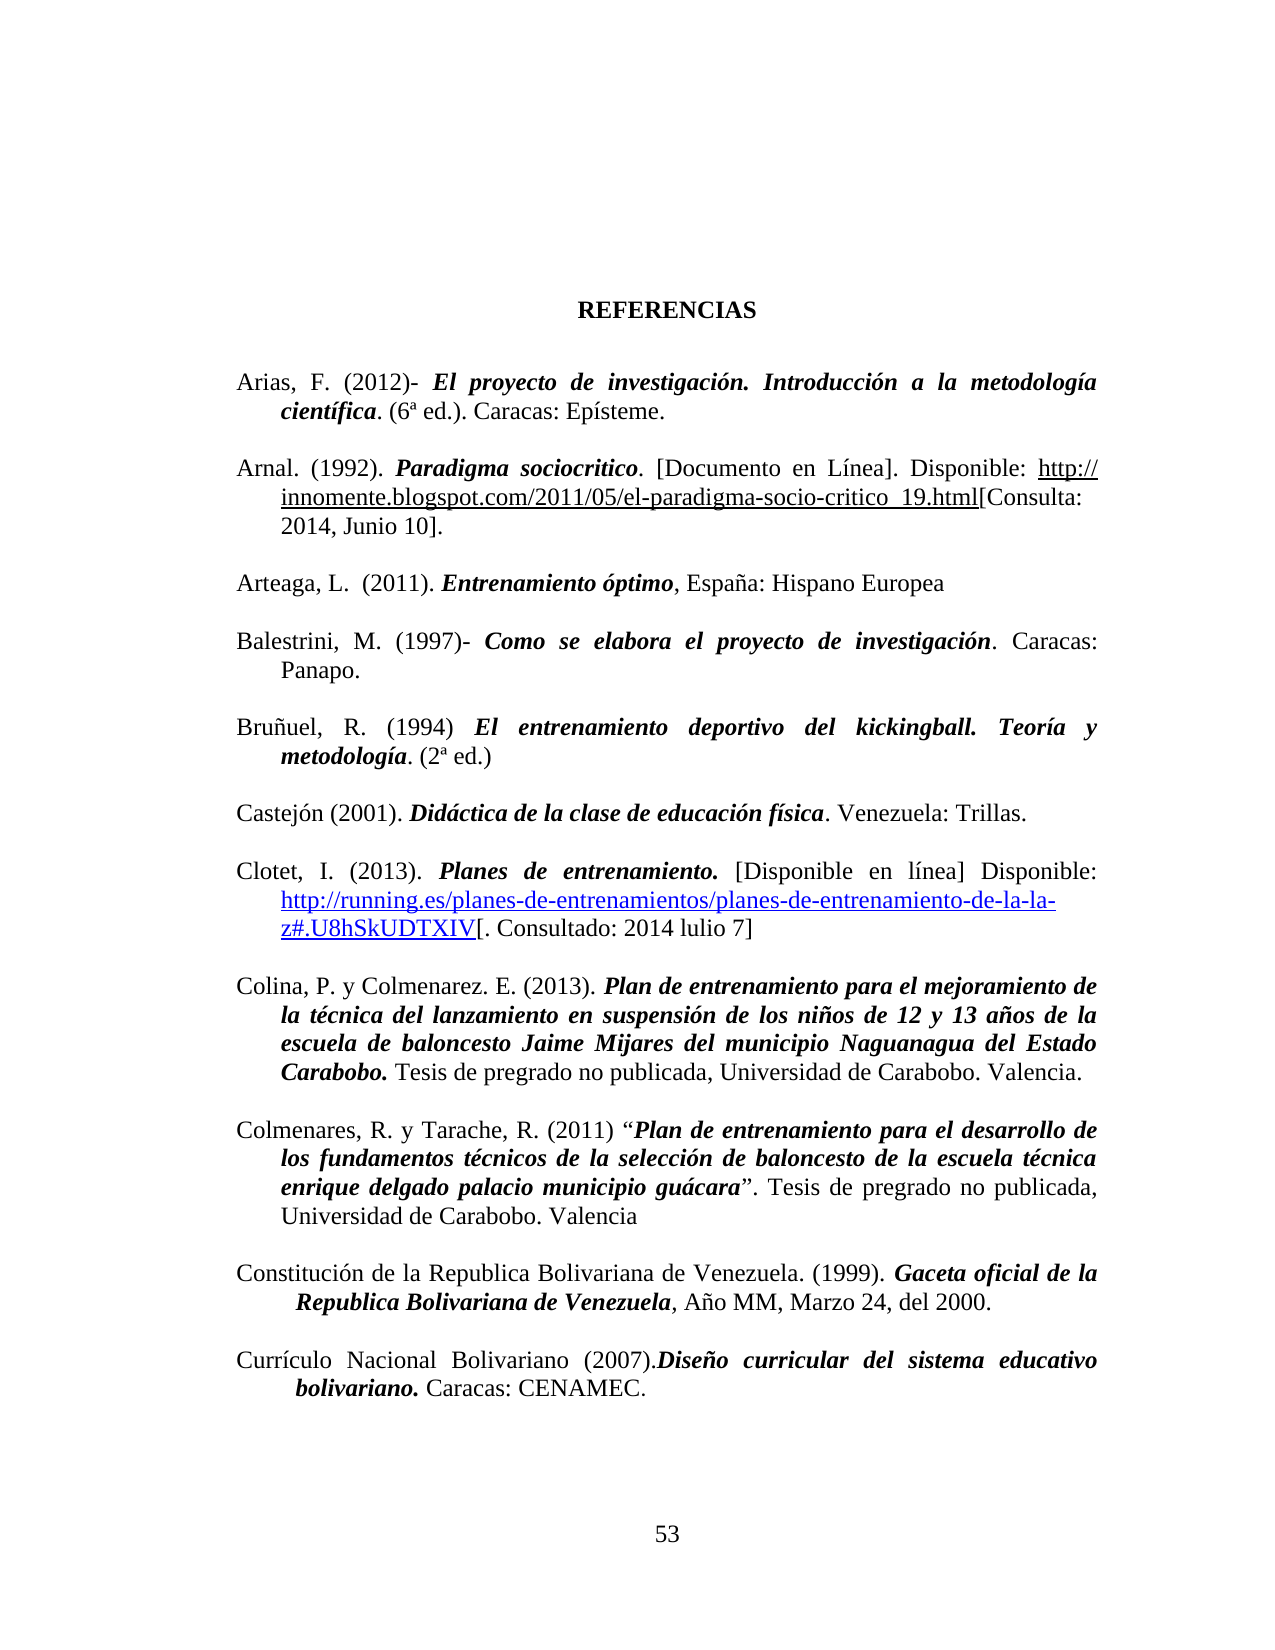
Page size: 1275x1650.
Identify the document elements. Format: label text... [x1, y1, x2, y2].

text Arteaga, L. (2011). Entrenamiento óptimo, España: Hispano Europea [236, 568, 1098, 597]
text Arnal. (1992). Paradigma sociocritico. [Documento en Línea]. Disponible: http:// innomente.blogspot.com/2011/05/el-paradigma-socio-critico_19.html[Consulta: 2014, Junio 10]. [236, 453, 1098, 540]
text Bruñuel, R. (1994) El entrenamiento deportivo del kickingball. Teoría y metodología. (2ª ed.) [236, 712, 1098, 770]
text REFERENCIAS [236, 295, 1098, 324]
text Colina, P. y Colmenarez. E. (2013). Plan de entrenamiento para el mejoramiento de la técnica del lanzamiento en suspensión de los niños de 12 y 13 años de la escuela de baloncesto Jaime Mijares del municipio Naguanagua del Estado Carabobo. Tesis de pregrado no publicada, Universidad de Carabobo. Valencia. [236, 971, 1098, 1086]
text Arias, F. (2012)- El proyecto de investigación. Introducción a la metodología científica. (6ª ed.). Caracas: Epísteme. [236, 367, 1098, 425]
text Constitución de la Republica Bolivariana de Venezuela. (1999). Gaceta oficial de la Republica Bolivariana de Venezuela, Año MM, Marzo 24, del 2000. [236, 1258, 1098, 1316]
text Castejón (2001). Didáctica de la clase de educación física. Venezuela: Trillas. [236, 798, 1098, 827]
text Clotet, I. (2013). Planes de entrenamiento. [Disponible en línea] Disponible: http://running.es/planes-de-entrenamientos/planes-de-entrenamiento-de-la-la-z#.U8hSkUDTXIV[. Consultado: 2014 lulio 7] [236, 856, 1098, 942]
text Colmenares, R. y Tarache, R. (2011) “Plan de entrenamiento para el desarrollo de los fundamentos técnicos de la selección de baloncesto de la escuela técnica enrique delgado palacio municipio guácara”. Tesis de pregrado no publicada, Universidad de Carabobo. Valencia [236, 1115, 1098, 1230]
text Currículo Nacional Bolivariano (2007).Diseño curricular del sistema educativo bolivariano. Caracas: CENAMEC. [236, 1345, 1098, 1402]
text Balestrini, M. (1997)- Como se elabora el proyecto de investigación. Caracas: Panapo. [236, 626, 1098, 683]
